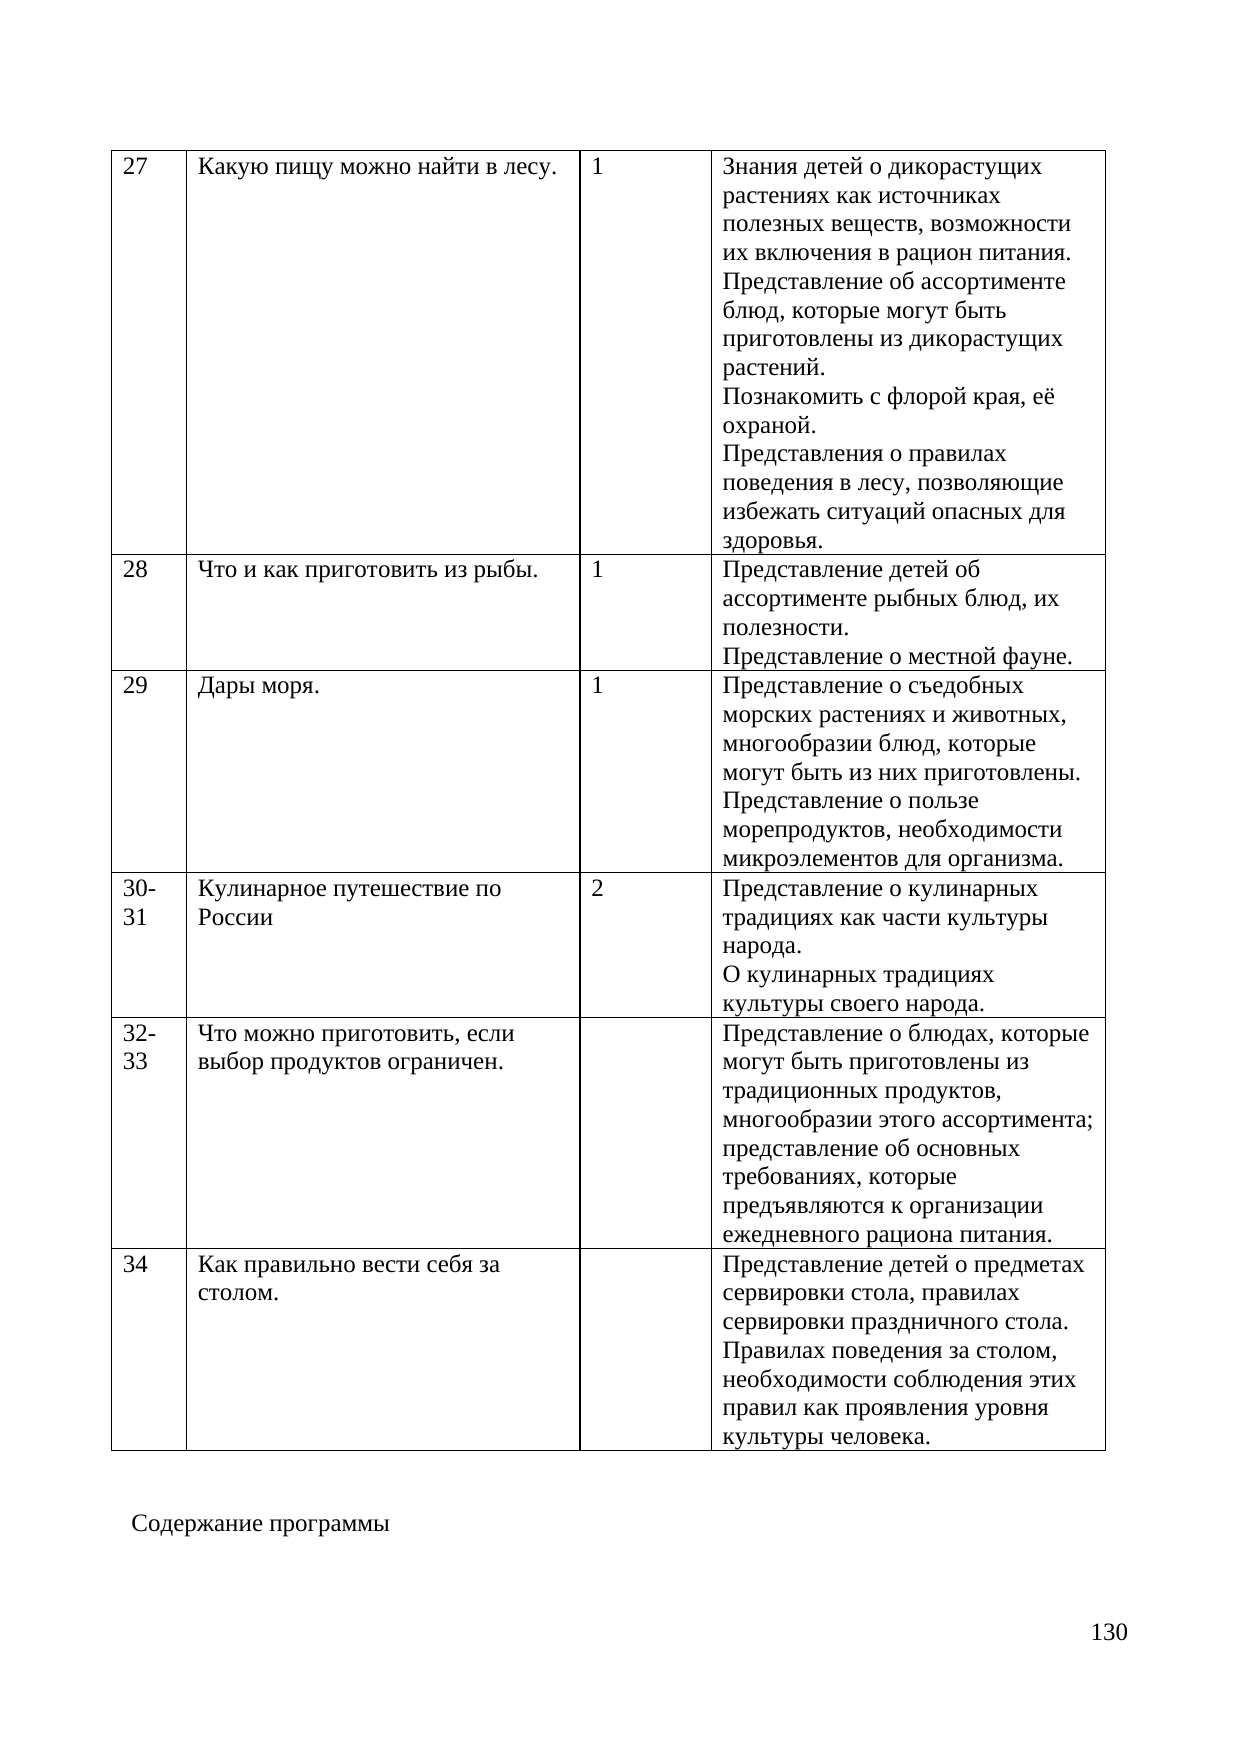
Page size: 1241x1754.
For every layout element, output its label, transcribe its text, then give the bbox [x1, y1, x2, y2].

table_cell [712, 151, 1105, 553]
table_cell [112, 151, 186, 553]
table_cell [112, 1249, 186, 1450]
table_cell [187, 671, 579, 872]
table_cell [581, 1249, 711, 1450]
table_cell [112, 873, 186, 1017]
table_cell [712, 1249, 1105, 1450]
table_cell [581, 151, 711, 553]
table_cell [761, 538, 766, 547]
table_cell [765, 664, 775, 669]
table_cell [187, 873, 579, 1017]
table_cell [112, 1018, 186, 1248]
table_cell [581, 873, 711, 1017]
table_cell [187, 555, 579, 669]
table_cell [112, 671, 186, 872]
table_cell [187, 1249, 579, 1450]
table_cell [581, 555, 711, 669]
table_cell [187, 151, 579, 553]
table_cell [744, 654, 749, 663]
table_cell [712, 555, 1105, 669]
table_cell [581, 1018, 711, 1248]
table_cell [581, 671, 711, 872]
text Содержание программы [112, 1508, 1128, 1537]
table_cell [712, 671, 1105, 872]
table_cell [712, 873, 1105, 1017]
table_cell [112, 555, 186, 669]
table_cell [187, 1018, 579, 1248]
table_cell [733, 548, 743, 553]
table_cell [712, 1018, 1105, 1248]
